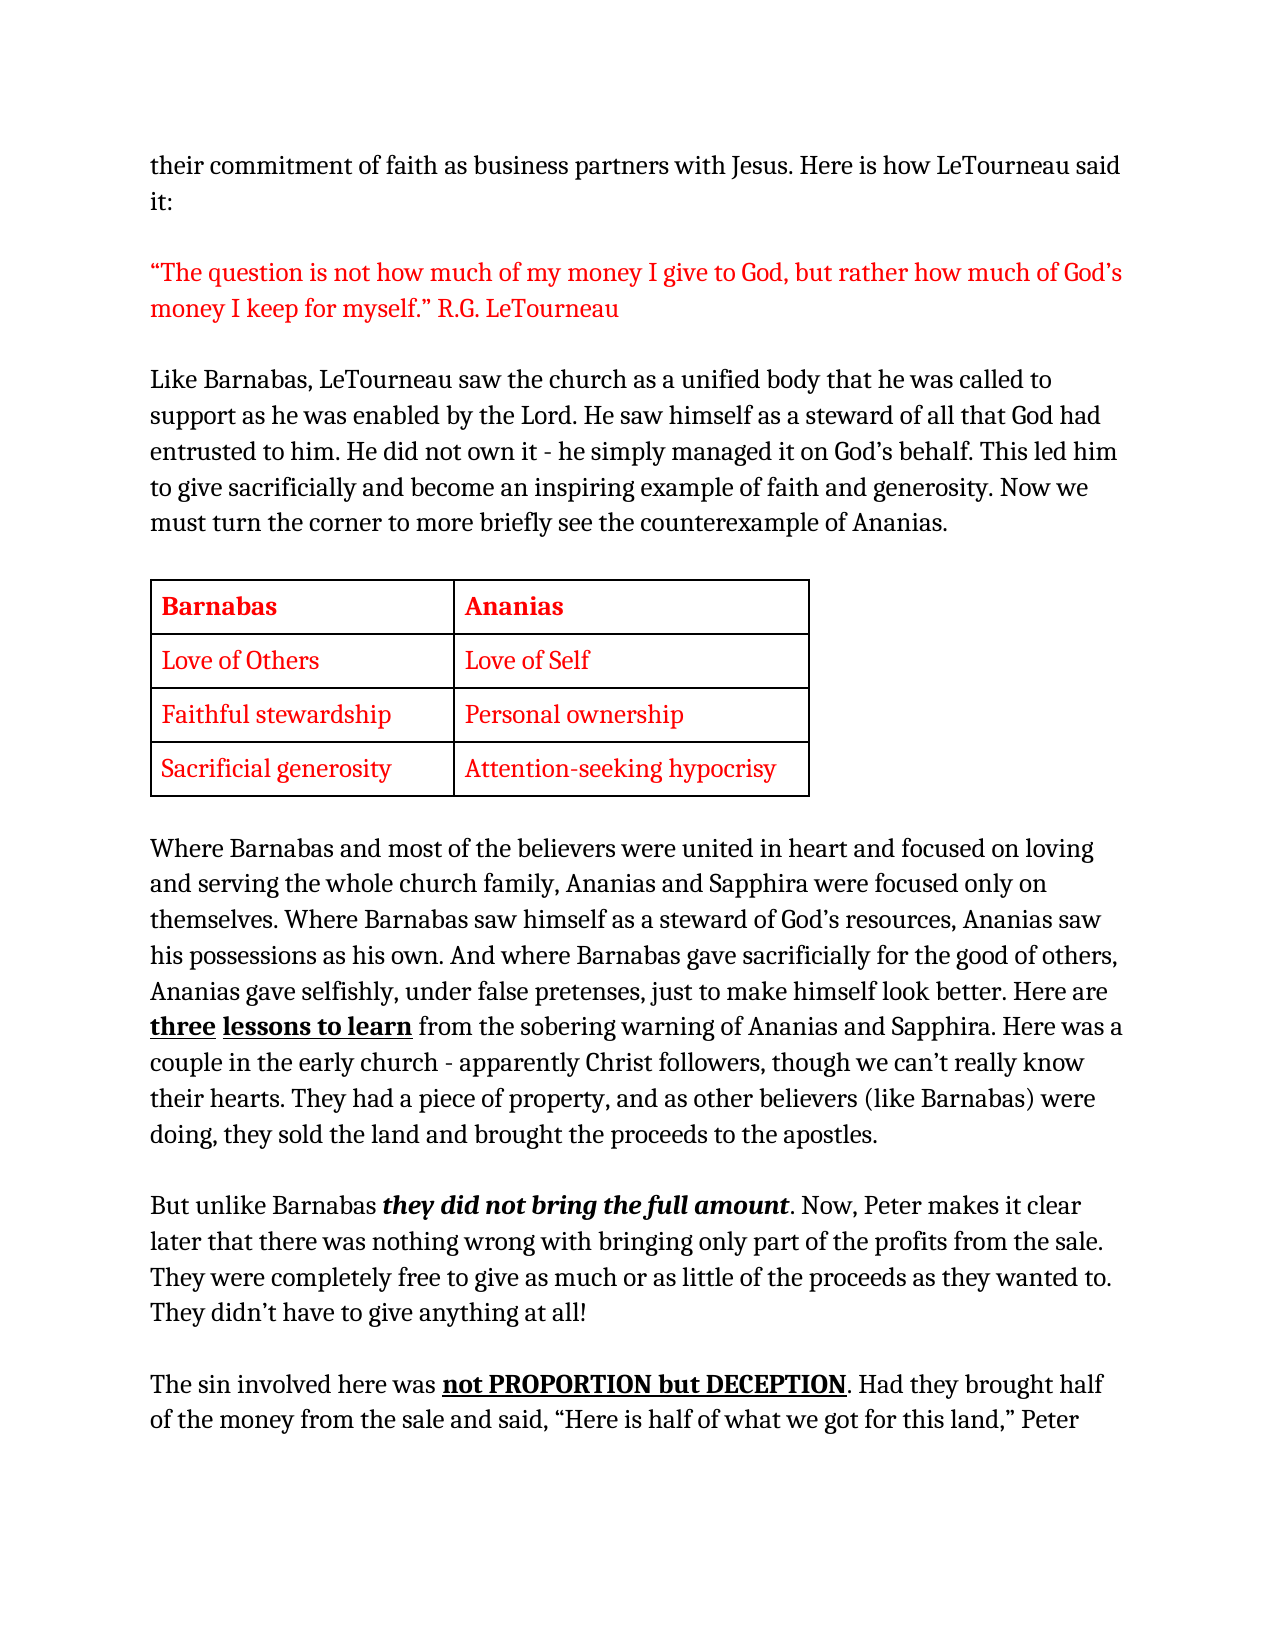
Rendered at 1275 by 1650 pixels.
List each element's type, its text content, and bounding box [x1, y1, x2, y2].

table_cell Attention-seeking hypocrisy [455, 743, 808, 795]
table_cell Love of Self [455, 635, 808, 687]
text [150, 1369, 1125, 1436]
table_cell Sacrificial generosity [152, 743, 453, 795]
table_cell Personal ownership [455, 689, 808, 741]
text Like Barnabas, LeTourneau saw the church as a unified body that he was called to support as he was enabled by the Lord. He saw himself as a steward of all that God had entrusted to him. He did not own it - he simply managed it on God’s behalf. This led him to give sacrificially and become an inspiring example of faith and generosity. Now we must turn the corner to more briefly see the counterexample of Ananias. [150, 364, 1125, 538]
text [150, 150, 1125, 217]
text “The question is not how much of my money I give to God, but rather how much of God’s money I keep for myself.” R.G. LeTourneau [150, 257, 1125, 324]
table_header Barnabas [152, 581, 453, 633]
text But unlike Barnabas they did not bring the full amount. Now, Peter makes it clear later that there was nothing wrong with bringing only part of the profits from the sale. They were completely free to give as much or as little of the proceeds as they wanted to. They didn’t have to give anything at all! [150, 1190, 1125, 1328]
table_header Ananias [455, 581, 808, 633]
table_cell Faithful stewardship [152, 689, 453, 741]
text Where Barnabas and most of the believers were united in heart and focused on loving and serving the whole church family, Ananias and Sapphira were focused only on themselves. Where Barnabas saw himself as a steward of God’s resources, Ananias saw his possessions as his own. And where Barnabas gave sacrificially for the good of others, Ananias gave selfishly, under false pretenses, just to make himself look better. Here are three lessons to learn from the sobering warning of Ananias and Sapphira. Here was a couple in the early church - apparently Christ followers, though we can’t really know their hearts. They had a piece of property, and as other believers (like Barnabas) were doing, they sold the land and brought the proceeds to the apostles. [150, 833, 1125, 1150]
table_cell Love of Others [152, 635, 453, 687]
